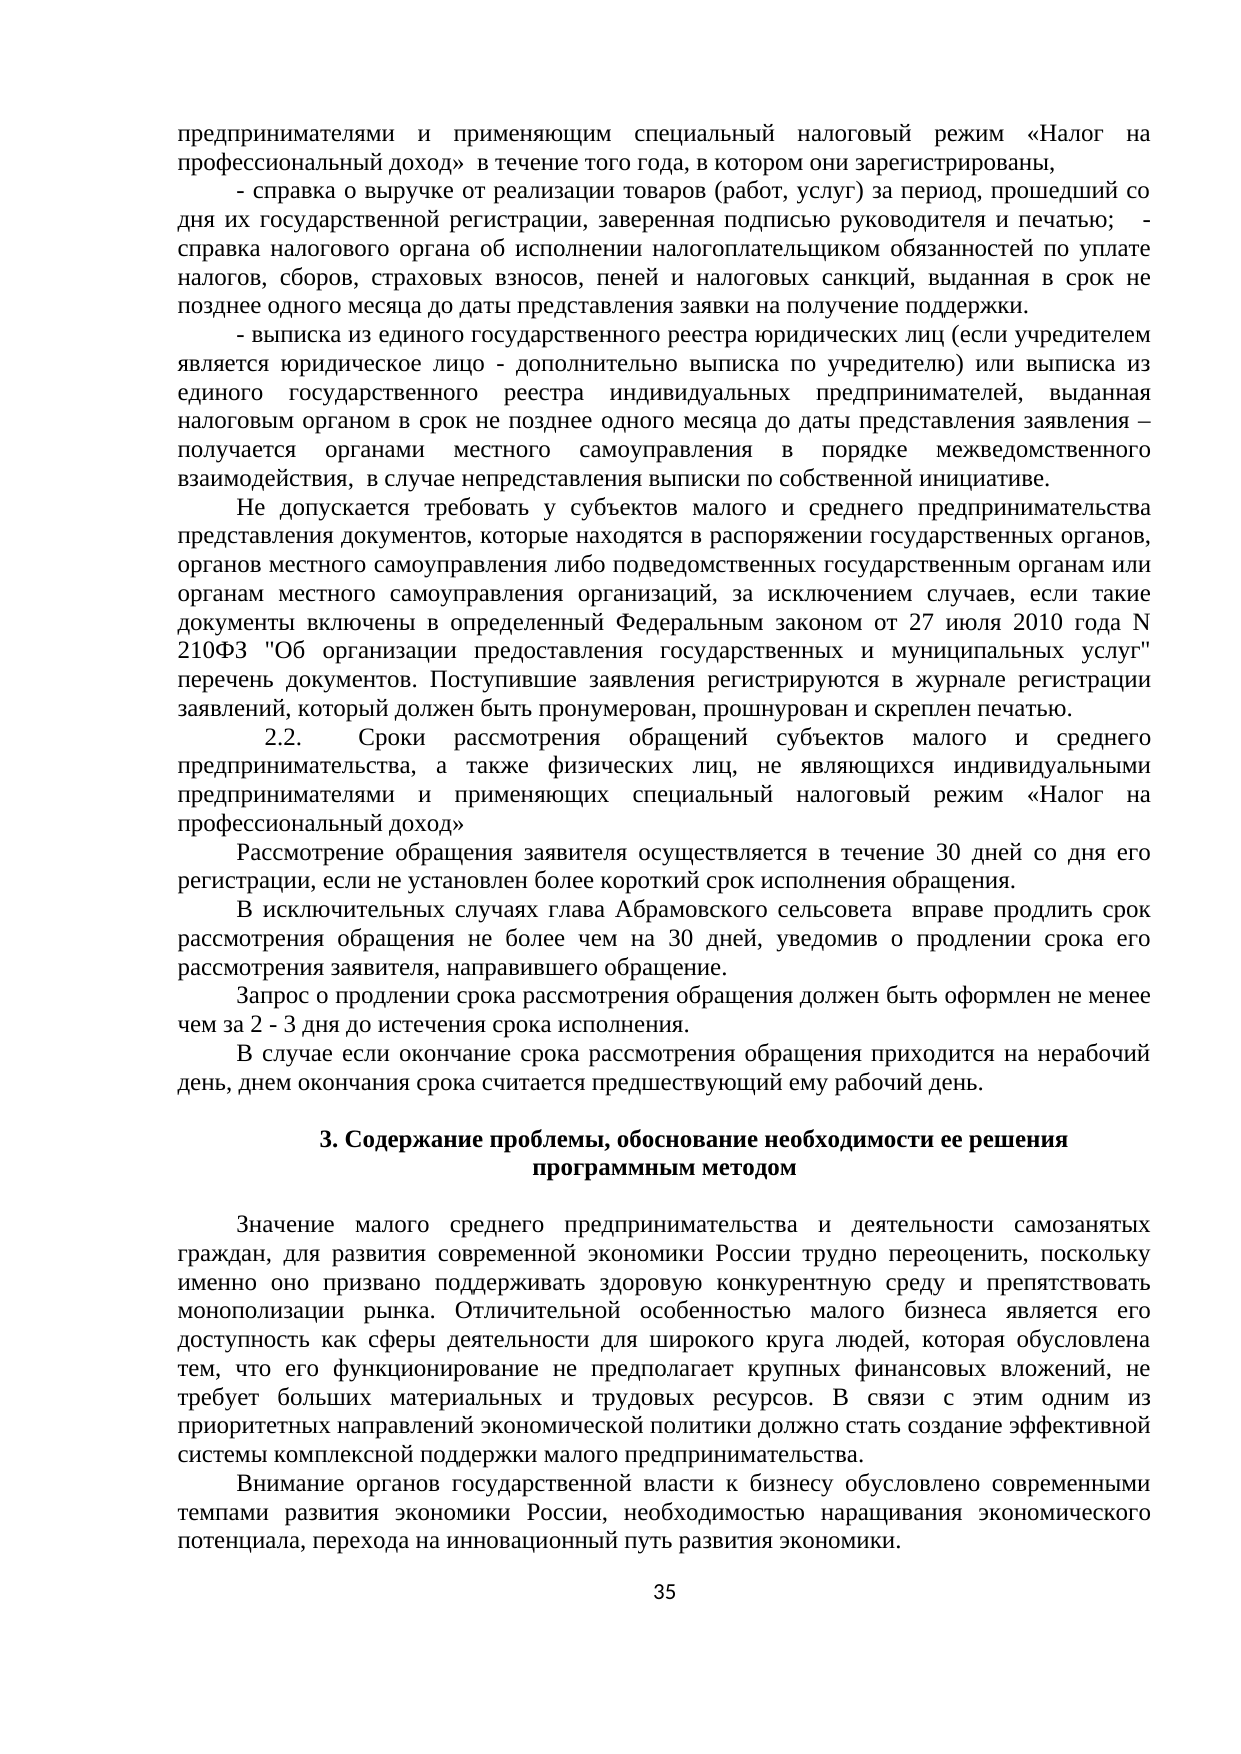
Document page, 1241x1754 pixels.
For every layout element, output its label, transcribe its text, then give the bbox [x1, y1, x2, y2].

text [177, 118, 1152, 176]
text В исключительных случаях глава Абрамовского сельсовета вправе продлить срок рассмотрения обращения не более чем на 30 дней, уведомив о продлении срока его рассмотрения заявителя, направившего обращение. [177, 894, 1152, 981]
text В случае если окончание срока рассмотрения обращения приходится на нерабочий день, днем окончания срока считается предшествующий ему рабочий день. [177, 1038, 1152, 1096]
text - справка о выручке от реализации товаров (работ, услуг) за период, прошедший со дня их государственной регистрации, заверенная подписью руководителя и печатью; - справка налогового органа об исполнении налогоплательщиком обязанностей по уплате налогов, сборов, страховых взносов, пеней и налоговых санкций, выданная в срок не позднее одного месяца до даты представления заявки на получение поддержки. [177, 176, 1152, 319]
text - выписка из единого государственного реестра юридических лиц (если учредителем является юридическое лицо - дополнительно выписка по учредителю) или выписка из единого государственного реестра индивидуальных предпринимателей, выданная налоговым органом в срок не позднее одного месяца до даты представления заявления – получается органами местного самоуправления в порядке межведомственного взаимодействия, в случае непредставления выписки по собственной инициативе. [177, 319, 1152, 492]
text Рассмотрение обращения заявителя осуществляется в течение 30 дней со дня его регистрации, если не установлен более короткий срок исполнения обращения. [177, 837, 1152, 894]
text Не допускается требовать у субъектов малого и среднего предпринимательства представления документов, которые находятся в распоряжении государственных органов, органов местного самоуправления либо подведомственных государственным органам или органам местного самоуправления организаций, за исключением случаев, если такие документы включены в определенный Федеральным законом от 27 июля 2010 года N 210ФЗ "Об организации предоставления государственных и муниципальных услуг" перечень документов. Поступившие заявления регистрируются в журнале регистрации заявлений, который должен быть пронумерован, прошнурован и скреплен печатью. [177, 492, 1152, 722]
text Значение малого среднего предпринимательства и деятельности самозанятых граждан, для развития современной экономики России трудно переоценить, поскольку именно оно призвано поддерживать здоровую конкурентную среду и препятствовать монополизации рынка. Отличительной особенностью малого бизнеса является его доступность как сферы деятельности для широкого круга людей, которая обусловлена тем, что его функционирование не предполагает крупных финансовых вложений, не требует больших материальных и трудовых ресурсов. В связи с этим одним из приоритетных направлений экономической политики должно стать создание эффективной системы комплексной поддержки малого предпринимательства. [177, 1209, 1152, 1468]
text 2.2. Сроки рассмотрения обращений субъектов малого и среднего предпринимательства, а также физических лиц, не являющихся индивидуальными предпринимателями и применяющих специальный налоговый режим «Налог на профессиональный доход» [177, 722, 1152, 837]
text Запрос о продлении срока рассмотрения обращения должен быть оформлен не менее чем за 2 - 3 дня до истечения срока исполнения. [177, 981, 1152, 1038]
text Внимание органов государственной власти к бизнесу обусловлено современными темпами развития экономики России, необходимостью наращивания экономического потенциала, перехода на инновационный путь развития экономики. [177, 1468, 1152, 1554]
text 3. Содержание проблемы, обоснование необходимости ее решения программным методом [177, 1124, 1152, 1181]
